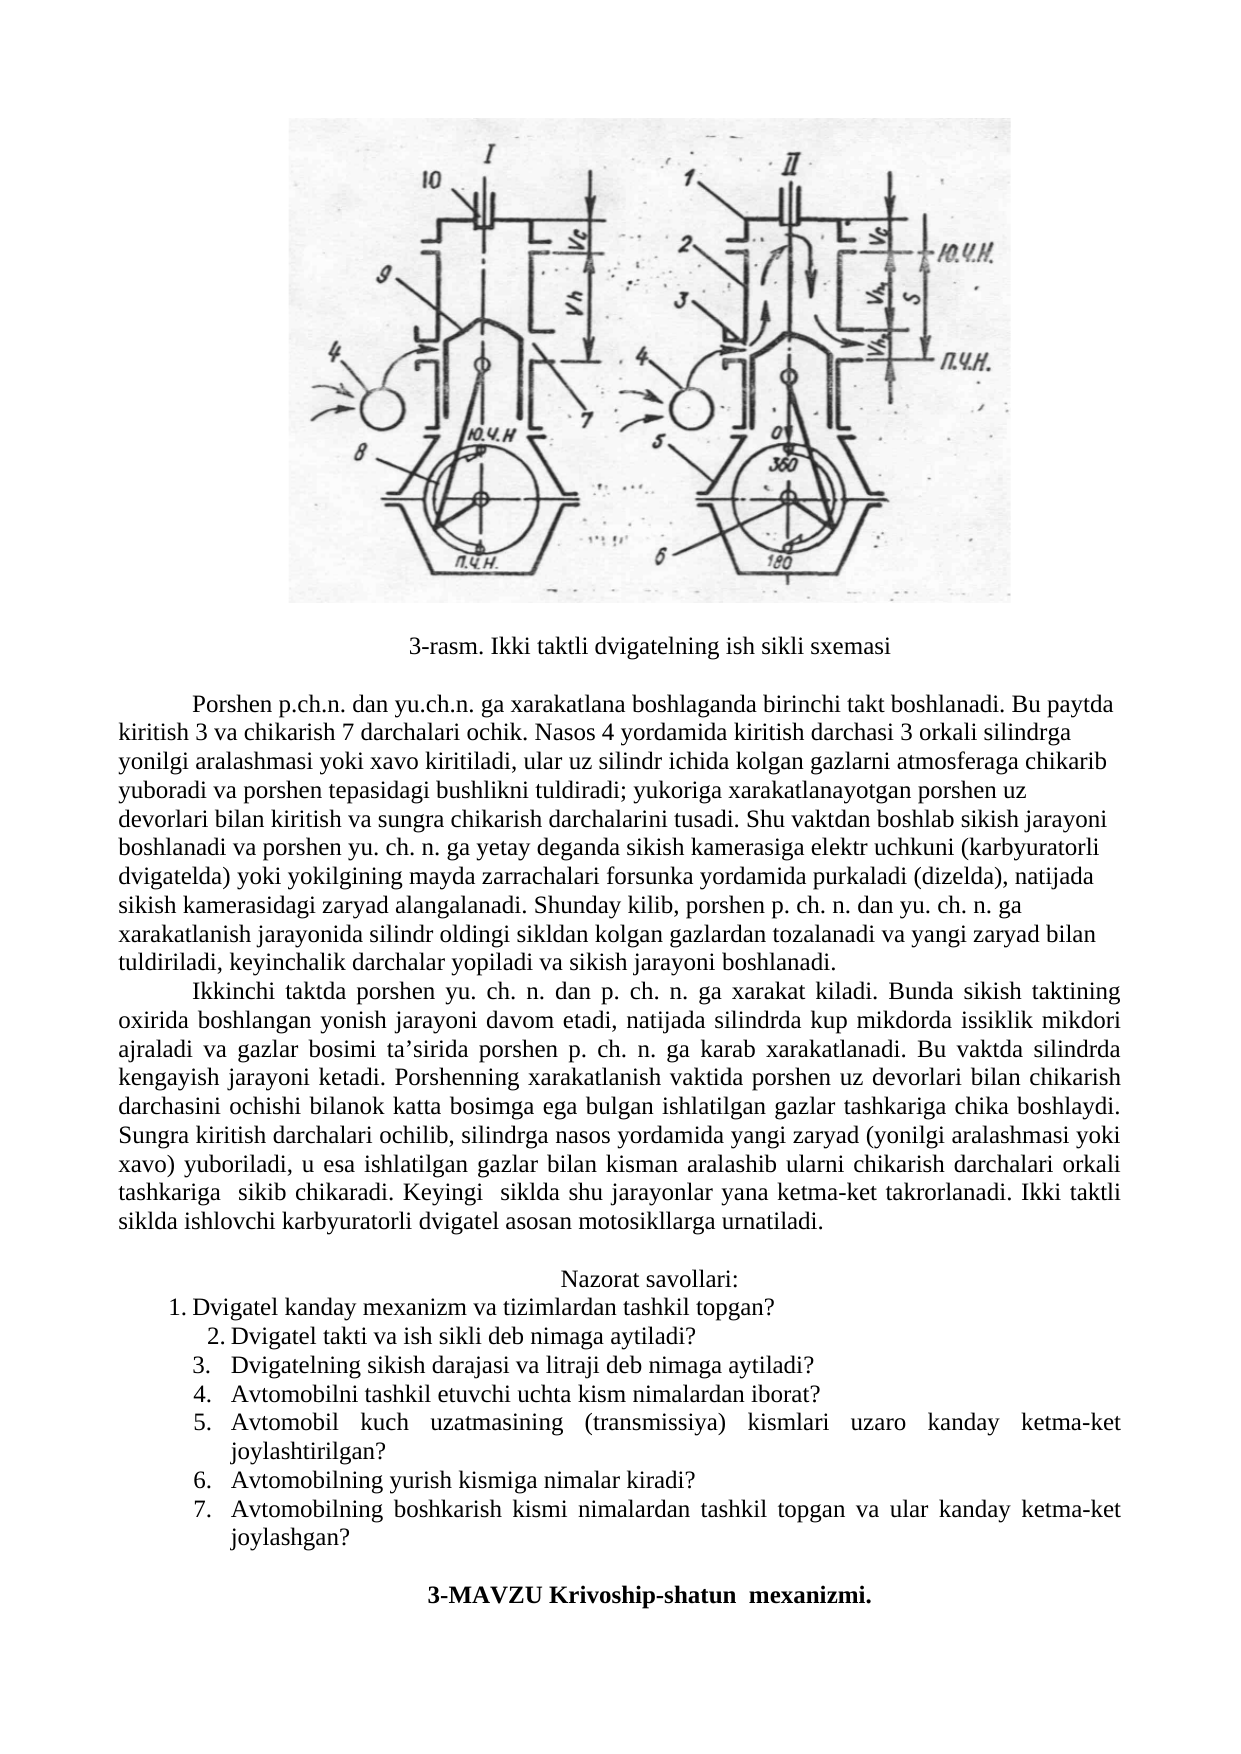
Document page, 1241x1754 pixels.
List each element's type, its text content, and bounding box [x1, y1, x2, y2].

list Avtomobil kuch uzatmasining (transmissiya) kismlari uzaro kanday ketma-ket joylashtirilgan? [193, 1407, 1122, 1465]
text Porshen p.ch.n. dan yu.ch.n. ga xarakatlana boshlaganda birinchi takt boshlanadi. Bu paytda kiritish 3 va chikarish 7 darchalari ochik. Nasos 4 yordamida kiritish darchasi 3 orkali silindrga yonilgi aralashmasi yoki xavo kiritiladi, ular uz silindr ichida kolgan gazlarni atmosferaga chikarib yuboradi va porshen tepasidagi bushlikni tuldiradi; yukoriga xarakatlanayotgan porshen uz devorlari bilan kiritish va sungra chikarish darchalarini tusadi. Shu vaktdan boshlab sikish jarayoni boshlanadi va porshen yu. ch. n. ga yetay deganda sikish kamerasiga elektr uchkuni (karbyuratorli dvigatelda) yoki yokilgining mayda zarrachalari forsunka yordamida purkaladi (dizelda), natijada sikish kamerasidagi zaryad alangalanadi. Shunday kilib, porshen p. ch. n. dan yu. ch. n. ga xarakatlanish jarayonida silindr oldingi sikldan kolgan gazlardan tozalanadi va yangi zaryad bilan tuldiriladi, keyinchalik darchalar yopiladi va sikish jarayoni boshlanadi. [118, 689, 1122, 976]
list Avtomobilning yurish kismiga nimalar kiradi? [193, 1465, 1122, 1494]
list Dvigatel takti va ish sikli deb nimaga aytiladi? [207, 1321, 1122, 1350]
text 3-rasm. Ikki taktli dvigatelning ish sikli sxemasi [118, 631, 1122, 660]
text 3-MAVZU Krivoship-shatun mexanizmi. [118, 1580, 1122, 1609]
list Dvigatel kanday mexanizm va tizimlardan tashkil topgan? [168, 1292, 1122, 1321]
picture [288, 118, 1011, 603]
list Avtomobilni tashkil etuvchi uchta kism nimalardan iborat? [193, 1379, 1122, 1407]
list Dvigatelning sikish darajasi va litraji deb nimaga aytiladi? [192, 1350, 1122, 1379]
text Nazorat savollari: [118, 1264, 1122, 1292]
list Avtomobilning boshkarish kismi nimalardan tashkil topgan va ular kanday ketma-ket joylashgan? [193, 1494, 1122, 1551]
text Ikkinchi taktda porshen yu. ch. n. dan p. ch. n. ga xarakat kiladi. Bunda sikish taktining oxirida boshlangan yonish jarayoni davom etadi, natijada silindrda kup mikdorda issiklik mikdori ajraladi va gazlar bosimi ta’sirida porshen p. ch. n. ga karab xarakatlanadi. Bu vaktda silindrda kengayish jarayoni ketadi. Porshenning xarakatlanish vaktida porshen uz devorlari bilan chikarish darchasini ochishi bilanok katta bosimga ega bulgan ishlatilgan gazlar tashkariga chika boshlaydi. Sungra kiritish darchalari ochilib, silindrga nasos yordamida yangi zaryad (yonilgi aralashmasi yoki xavo) yuboriladi, u esa ishlatilgan gazlar bilan kisman aralashib ularni chikarish darchalari orkali tashkariga sikib chikaradi. Keyingi siklda shu jarayonlar yana ketma-ket takrorlanadi. Ikki taktli siklda ishlovchi karbyuratorli dvigatel asosan motosikllarga urnatiladi. [118, 976, 1122, 1235]
